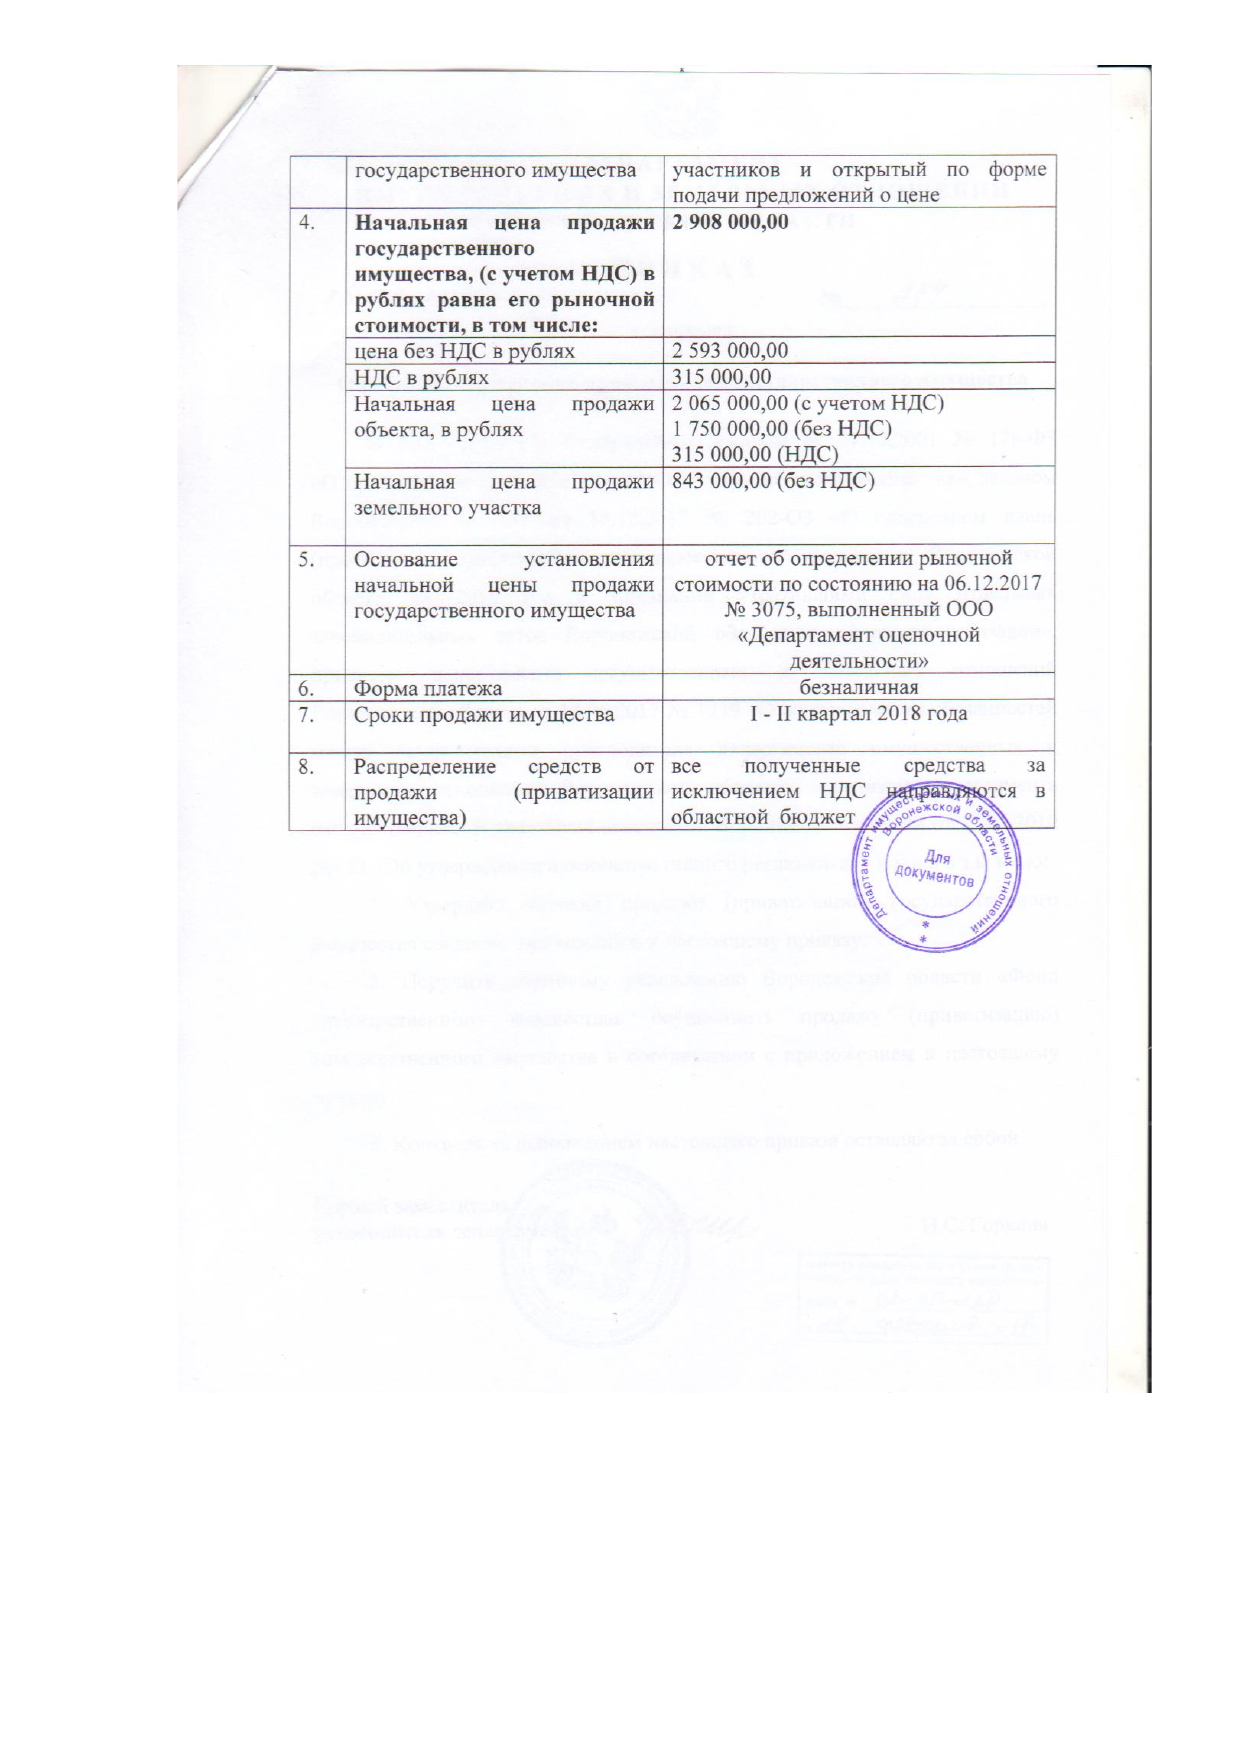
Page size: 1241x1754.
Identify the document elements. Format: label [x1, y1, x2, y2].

picture [177, 59, 1152, 1397]
